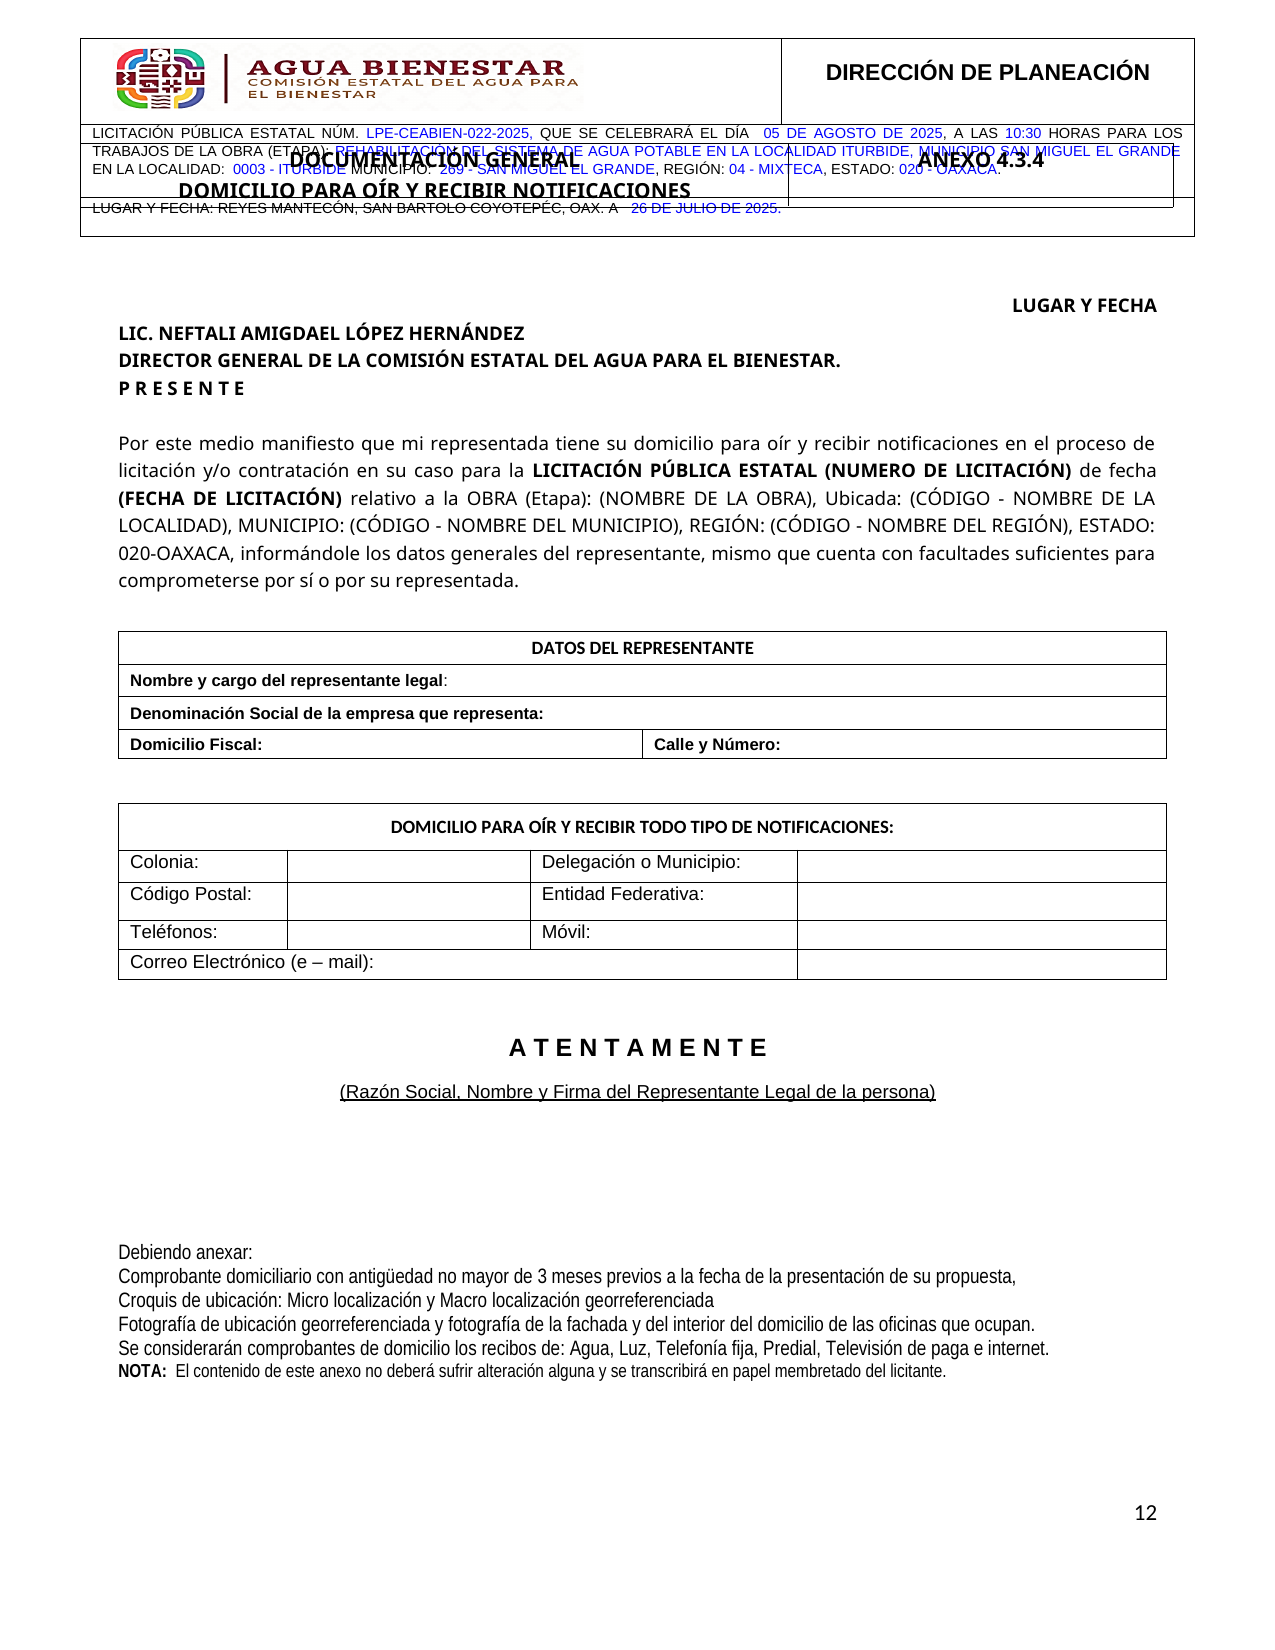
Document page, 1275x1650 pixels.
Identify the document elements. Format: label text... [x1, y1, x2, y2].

table_cell [288, 883, 530, 920]
table_header DOMICILIO PARA OÍR Y RECIBIR TODO TIPO DE NOTIFICACIONES: [119, 804, 1166, 849]
text NOTA: El contenido de este anexo no deberá sufrir alteración alguna y se transcribirá en papel membretado del licitante. [118, 1360, 1157, 1382]
table_cell Colonia: [119, 851, 287, 882]
table_cell Domicilio Fiscal: [119, 730, 642, 758]
text Debiendo anexar: [118, 1240, 1157, 1264]
text A T E N T A M E N T E [118, 1033, 1157, 1062]
table_cell Nombre y cargo del representante legal: [119, 665, 1166, 696]
table_cell [798, 883, 1166, 920]
text LIC. NEFTALI AMIGDAEL LÓPEZ HERNÁNDEZ [118, 320, 1157, 345]
table_cell [288, 921, 530, 949]
table_header DATOS DEL REPRESENTANTE [119, 632, 1166, 663]
table_cell Entidad Federativa: [531, 883, 797, 920]
table_cell [798, 851, 1166, 882]
text DIRECTOR GENERAL DE LA COMISIÓN ESTATAL DEL AGUA PARA EL BIENESTAR. [118, 347, 1157, 373]
text Fotografía de ubicación georreferenciada y fotografía de la fachada y del interior del domicilio de las oficinas que ocupan. [118, 1312, 1157, 1336]
picture [112, 43, 584, 111]
text (Razón Social, Nombre y Firma del Representante Legal de la persona) [118, 1081, 1157, 1102]
table_cell Calle y Número: [643, 730, 1166, 758]
text LUGAR Y FECHA [118, 292, 1157, 318]
text Por este medio manifiesto que mi representada tiene su domicilio para oír y recibir notificaciones en el proceso de licitación y/o contratación en su caso para la LICITACIÓN PÚBLICA ESTATAL (NUMERO DE LICITACIÓN) de fecha (FECHA DE LICITACIÓN) relativo a la OBRA (Etapa): (NOMBRE DE LA OBRA), Ubicada: (CÓDIGO - NOMBRE DE LA LOCALIDAD), MUNICIPIO: (CÓDIGO - NOMBRE DEL MUNICIPIO), REGIÓN: (CÓDIGO - NOMBRE DEL REGIÓN), ESTADO: 020-OAXACA, informándole los datos generales del representante, mismo que cuenta con facultades suficientes para comprometerse por sí o por su representada. [118, 430, 1157, 593]
table_cell [288, 851, 530, 882]
table_cell [798, 950, 1166, 978]
table_header ANEXO 4.3.4 [789, 144, 1173, 206]
text Croquis de ubicación: Micro localización y Macro localización georreferenciada [118, 1288, 1157, 1312]
table_cell Correo Electrónico (e – mail): [119, 950, 797, 978]
table_header DOCUMENTACIÓN GENERAL DOMICILIO PARA OÍR Y RECIBIR NOTIFICACIONES [81, 144, 788, 206]
table_cell [798, 921, 1166, 949]
text P R E S E N T E [118, 375, 1157, 400]
table_cell Delegación o Municipio: [531, 851, 797, 882]
text Comprobante domiciliario con antigüedad no mayor de 3 meses previos a la fecha de la presentación de su propuesta, [118, 1264, 1157, 1288]
table_cell Teléfonos: [119, 921, 287, 949]
table_cell Código Postal: [119, 883, 287, 920]
table_cell Móvil: [531, 921, 797, 949]
table_cell Denominación Social de la empresa que representa: [119, 697, 1166, 729]
text Se considerarán comprobantes de domicilio los recibos de: Agua, Luz, Telefonía fija, Predial, Televisión de paga e internet. [118, 1336, 1157, 1360]
